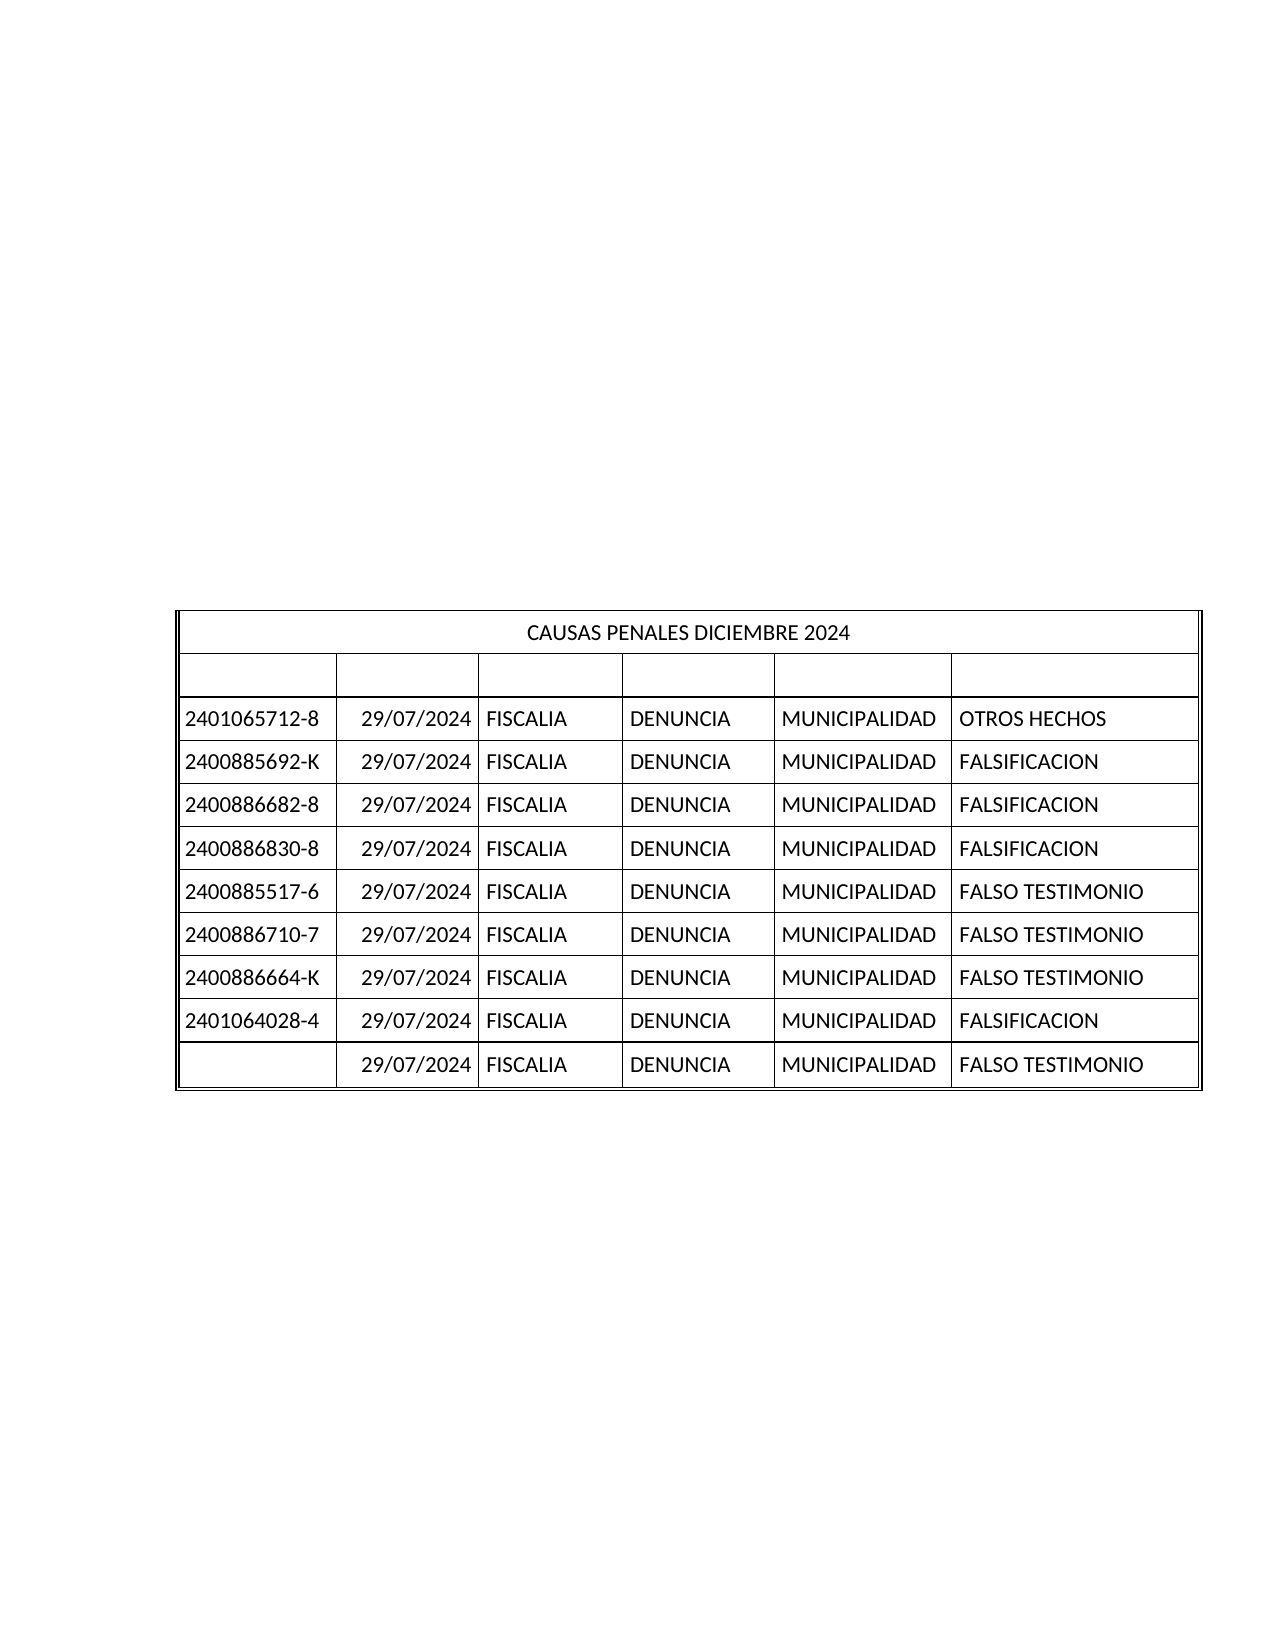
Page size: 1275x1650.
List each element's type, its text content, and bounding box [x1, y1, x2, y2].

table_cell [623, 654, 774, 696]
table_cell FISCALIA [479, 999, 622, 1041]
table_cell 2400886664-K [180, 956, 336, 998]
table_cell FALSIFICACION [952, 827, 1198, 869]
table_cell FISCALIA [479, 784, 622, 826]
table_cell MUNICIPALIDAD [775, 827, 951, 869]
table_cell MUNICIPALIDAD [775, 698, 951, 739]
table_cell DENUNCIA [623, 1043, 774, 1087]
table_cell 2400886710-7 [180, 913, 336, 955]
table_cell 2400886682-8 [180, 784, 336, 826]
table_cell FISCALIA [479, 741, 622, 783]
table_cell FISCALIA [479, 698, 622, 739]
table_cell 2400886830-8 [180, 827, 336, 869]
table_cell FALSO TESTIMONIO [952, 913, 1198, 955]
table_cell 29/07/2024 [337, 784, 478, 826]
table_cell MUNICIPALIDAD [775, 741, 951, 783]
table_cell DENUNCIA [623, 698, 774, 739]
table_cell DENUNCIA [623, 741, 774, 783]
table_cell 2400885517-6 [180, 870, 336, 912]
table_header CAUSAS PENALES DICIEMBRE 2024 [180, 611, 1198, 653]
table_cell 29/07/2024 [337, 870, 478, 912]
table_cell 2401064028-4 [180, 999, 336, 1041]
table_cell MUNICIPALIDAD [775, 999, 951, 1041]
table_cell [337, 654, 478, 696]
table_cell 29/07/2024 [337, 1043, 478, 1087]
table_cell MUNICIPALIDAD [775, 913, 951, 955]
table_cell 2400885692-K [180, 741, 336, 783]
table_cell 29/07/2024 [337, 827, 478, 869]
table_cell FALSO TESTIMONIO [952, 870, 1198, 912]
table_cell [180, 654, 336, 696]
table_cell DENUNCIA [623, 999, 774, 1041]
table_cell FALSIFICACION [952, 999, 1198, 1041]
table_cell DENUNCIA [623, 956, 774, 998]
table_cell OTROS HECHOS [952, 698, 1198, 739]
table_cell FISCALIA [479, 956, 622, 998]
table_cell MUNICIPALIDAD [775, 1043, 951, 1087]
table_cell 29/07/2024 [337, 999, 478, 1041]
table_cell [952, 654, 1198, 696]
table_cell [180, 1043, 336, 1087]
table_cell [479, 654, 622, 696]
table_cell FALSO TESTIMONIO [952, 1043, 1198, 1087]
table_cell MUNICIPALIDAD [775, 870, 951, 912]
table_cell MUNICIPALIDAD [775, 956, 951, 998]
table_cell [775, 654, 951, 696]
table_cell DENUNCIA [623, 827, 774, 869]
table_cell FISCALIA [479, 870, 622, 912]
table_cell 29/07/2024 [337, 913, 478, 955]
table_cell FALSIFICACION [952, 741, 1198, 783]
table_cell 29/07/2024 [337, 698, 478, 739]
table_cell DENUNCIA [623, 913, 774, 955]
table_cell DENUNCIA [623, 870, 774, 912]
table_cell FALSO TESTIMONIO [952, 956, 1198, 998]
table_cell 29/07/2024 [337, 741, 478, 783]
table_cell MUNICIPALIDAD [775, 784, 951, 826]
table_cell 2401065712-8 [180, 698, 336, 739]
table_cell FALSIFICACION [952, 784, 1198, 826]
table_cell DENUNCIA [623, 784, 774, 826]
table_cell 29/07/2024 [337, 956, 478, 998]
table_cell FISCALIA [479, 1043, 622, 1087]
table_cell FISCALIA [479, 913, 622, 955]
table_cell FISCALIA [479, 827, 622, 869]
